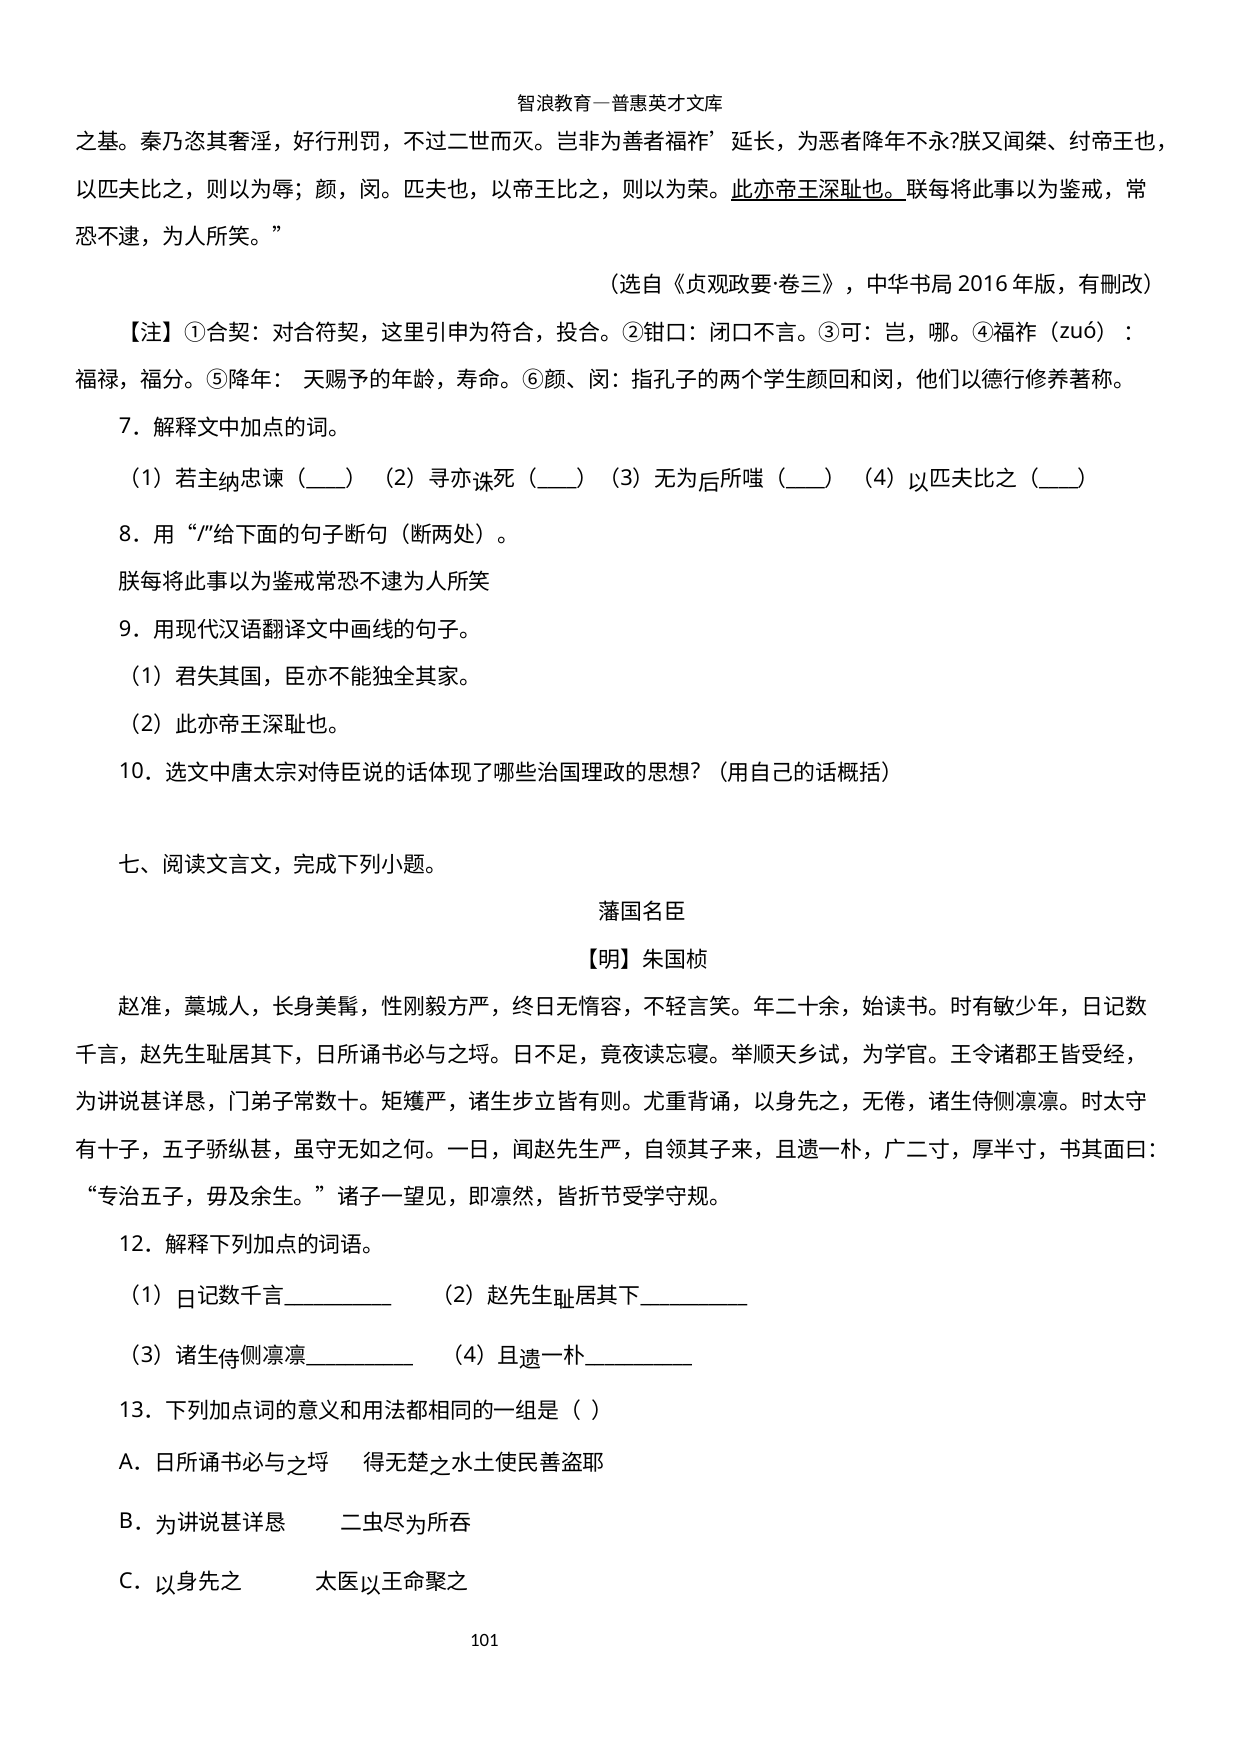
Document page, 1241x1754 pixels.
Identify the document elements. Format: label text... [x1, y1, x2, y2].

text B．为讲说甚详恳 二虫尽为所吞 [75, 1501, 1165, 1540]
text 朕每将此事以为鉴戒常恐不逮为人所笑 [75, 564, 1165, 596]
text 藩国名臣 [75, 894, 1165, 926]
text 8．用“/”给下面的句子断句（断两处）。 [75, 517, 1165, 548]
text 赵准，藁城人，长身美髯，性刚毅方严，终日无惰容，不轻言笑。年二十余，始读书。时有敏少年，日记数千言，赵先生耻居其下，日所诵书必与之埒。日不足，竟夜读忘寝。举顺天乡试，为学官。王令诸郡王皆受经，为讲说甚详恳，门弟子常数十。矩矱严，诸生步立皆有则。尤重背诵，以身先之，无倦，诸生侍侧凛凛。时太守有十子，五子骄纵甚，虽守无如之何。一日，闻赵先生严，自领其子来，且遗一朴，广二寸，厚半寸，书其面曰：“专治五子，毋及余生。”诸子一望见，即凛然，皆折节受学守规。 [75, 989, 1165, 1211]
text （3）诸生侍侧凛凛___________ （4）且遗一朴___________ [75, 1334, 1165, 1374]
text 7．解释文中加点的词。 [75, 409, 1165, 441]
text （1）日记数千言___________ （2）赵先生耻居其下___________ [75, 1274, 1165, 1314]
text A．日所诵书必与之埒 得无楚之水土使民善盗耶 [75, 1441, 1165, 1481]
text （1）若主纳忠谏（____） （2）寻亦诛死（____）（3）无为后所嗤（____） （4）以匹夫比之（____） [75, 457, 1165, 497]
text （选自《贞观政要·卷三》，中华书局2016年版，有刪改） [75, 267, 1165, 299]
text （1）君失其国，臣亦不能独全其家。 [75, 659, 1165, 691]
text 9．用现代汉语翻译文中画线的句子。 [75, 612, 1165, 643]
text C．以身先之 太医以王命聚之 [75, 1560, 1165, 1600]
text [75, 124, 1165, 251]
text （2）此亦帝王深耻也。 [75, 707, 1165, 739]
text 七、阅读文言文，完成下列小题。 [75, 847, 1165, 878]
text 【注】①合契：对合符契，这里引申为符合，投合。②钳口：闭口不言。③可：岂，哪。④福祚（zuó） ：福禄，福分。⑤降年： 天赐予的年龄，寿命。⑥颜、闵：指孔子的两个学生颜回和闵，他们以德行修养著称。 [75, 314, 1165, 394]
text 10．选文中唐太宗对侍臣说的话体现了哪些治国理政的思想? （用自己的话概括） [75, 754, 1165, 786]
text 12．解释下列加点的词语。 [75, 1227, 1165, 1259]
text 13．下列加点词的意义和用法都相同的一组是（ ） [75, 1393, 1165, 1425]
text 【明】朱国桢 [75, 942, 1165, 973]
